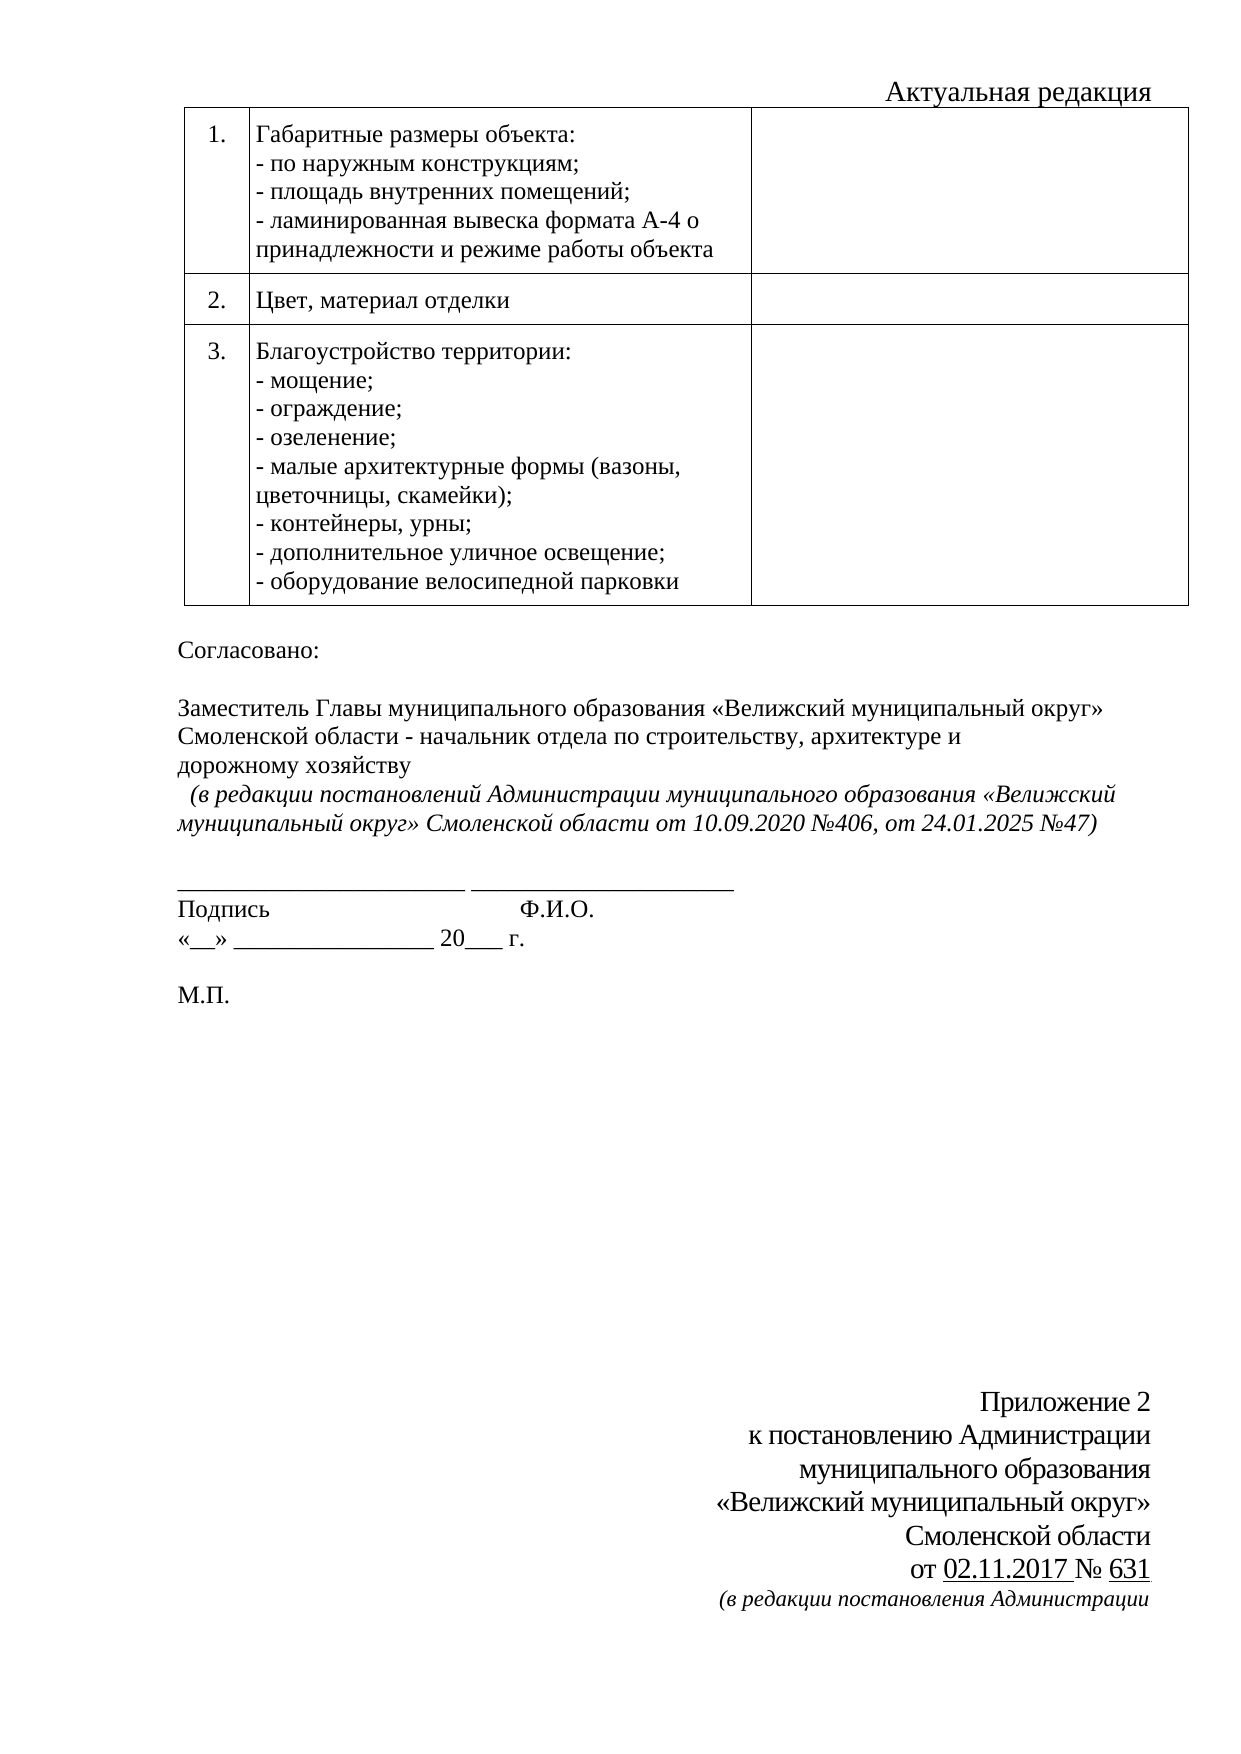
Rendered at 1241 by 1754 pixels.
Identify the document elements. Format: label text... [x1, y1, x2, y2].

text Подпись Ф.И.О. [177, 894, 1152, 923]
text от 02.11.2017 № 631 [177, 1552, 1152, 1585]
text к постановлению Администрации [177, 1417, 1152, 1451]
text Приложение 2 [177, 1384, 1152, 1417]
table_cell [752, 325, 1188, 605]
text Заместитель Главы муниципального образования «Велижский муниципальный округ» Смоленской области - начальник отдела по строительству, архитектуре и [177, 693, 1152, 750]
text М.П. [177, 980, 1152, 1009]
table_cell [752, 274, 1188, 324]
table_cell 2. [185, 274, 249, 324]
table_cell 3. [185, 325, 249, 605]
text (в редакции постановлений Администрации муниципального образования «Велижский муниципальный округ» Смоленской области от 10.09.2020 №406, от 24.01.2025 №47) [177, 779, 1152, 836]
table_cell [752, 108, 1188, 273]
text «Велижский муниципальный округ» [177, 1484, 1152, 1518]
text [709, 1585, 1152, 1612]
text муниципального образования [177, 1451, 1152, 1484]
text _______________________ _____________________ [177, 865, 1152, 894]
text дорожному хозяйству [177, 750, 1152, 779]
table_cell Цвет, материал отделки [250, 274, 751, 324]
text «__» ________________ 20___ г. [177, 923, 1152, 951]
text Смоленской области [177, 1518, 1152, 1552]
table_cell 1. [185, 108, 249, 273]
table_cell Габаритные размеры объекта: - по наружным конструкциям; - площадь внутренних помещений; - ламинированная вывеска формата А-4 о принадлежности и режиме работы объекта [250, 108, 751, 273]
table_cell Благоустройство территории: - мощение; - ограждение; - озеленение; - малые архитектурные формы (вазоны, цветочницы, скамейки); - контейнеры, урны; - дополнительное уличное освещение; - оборудование велосипедной парковки [250, 325, 751, 605]
text Согласовано: [177, 635, 1152, 664]
